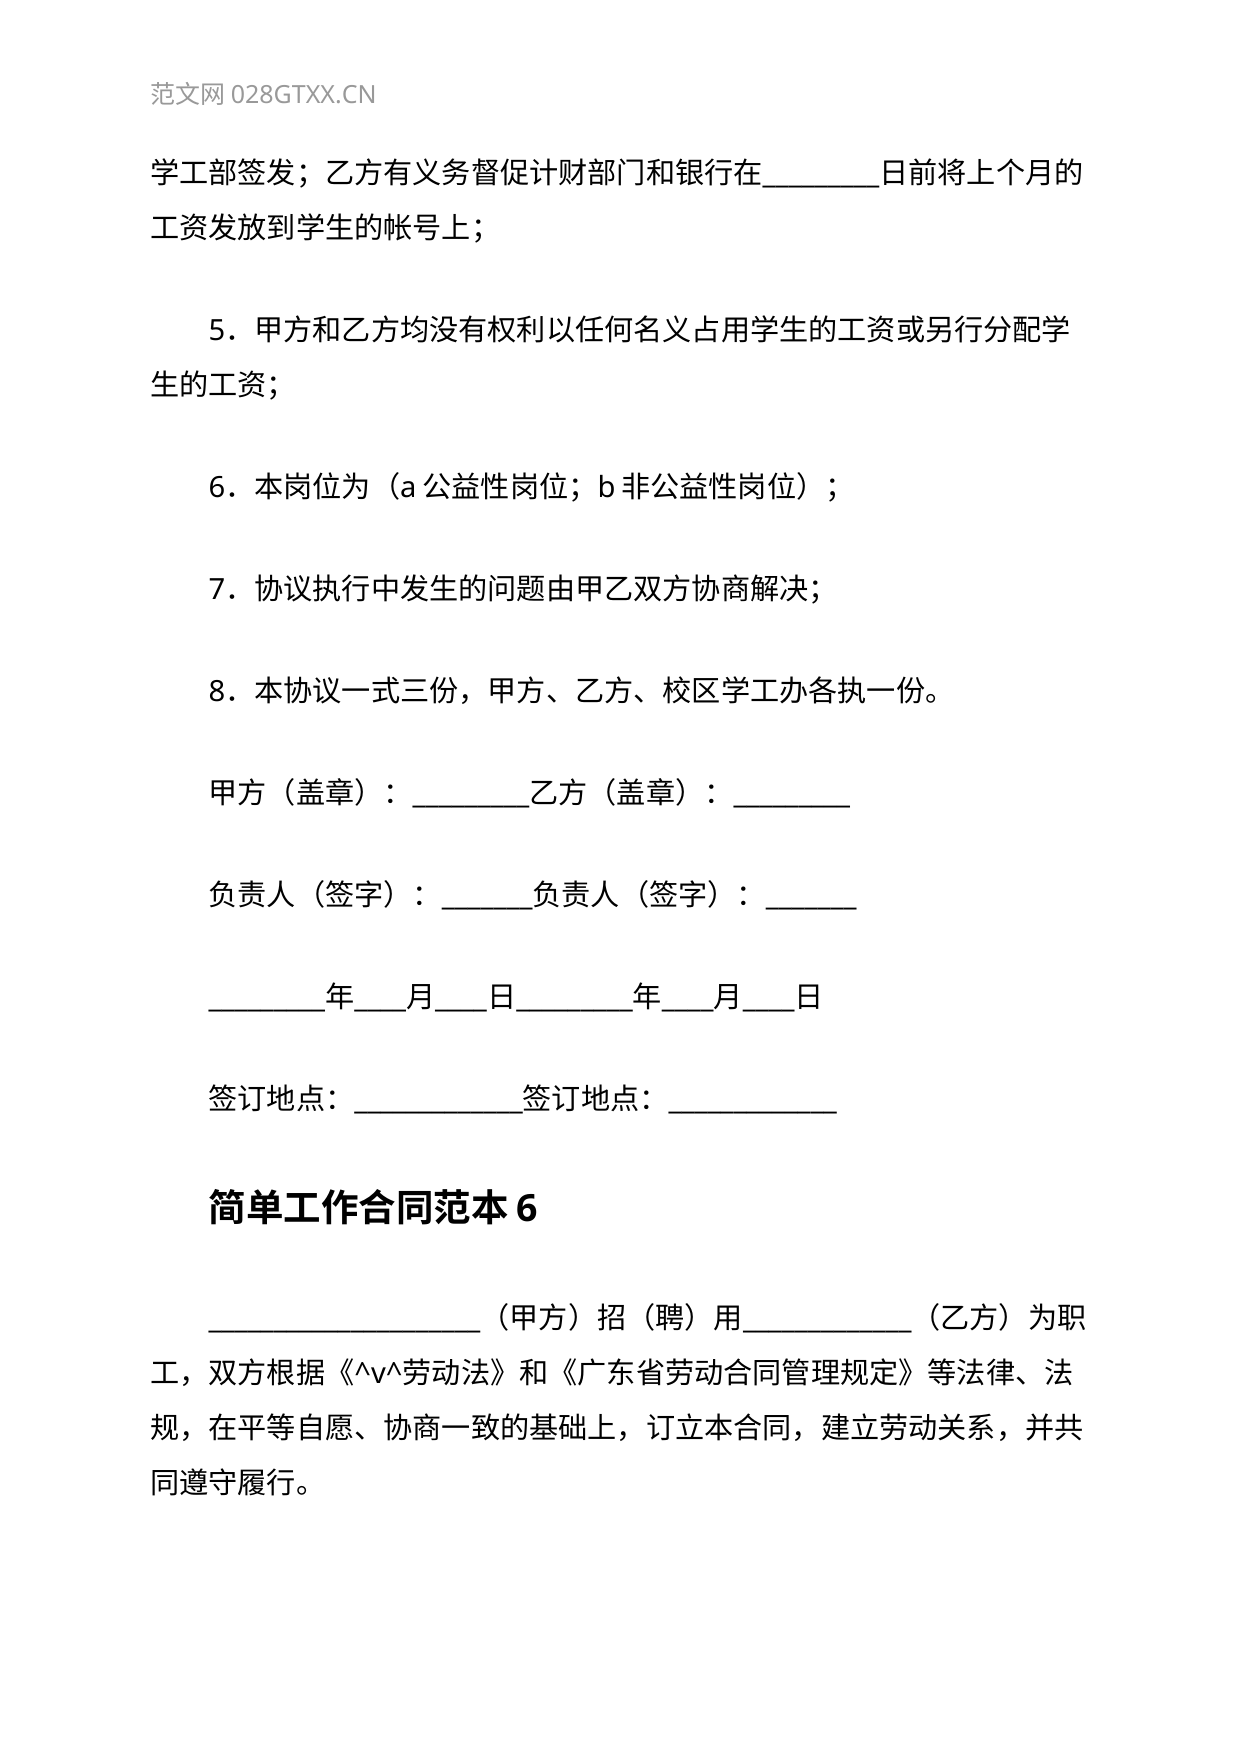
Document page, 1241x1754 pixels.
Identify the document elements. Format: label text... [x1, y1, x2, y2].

text 5．甲方和乙方均没有权利以任何名义占用学生的工资或另行分配学生的工资； [150, 307, 1090, 404]
text 简单工作合同范本6 [150, 1177, 1090, 1232]
text 7．协议执行中发生的问题由甲乙双方协商解决； [150, 566, 1090, 608]
text 签订地点：_____________签订地点：_____________ [150, 1075, 1090, 1118]
text 8．本协议一式三份，甲方、乙方、校区学工办各执一份。 [150, 667, 1090, 710]
text 甲方（盖章）：_________乙方（盖章）：_________ [150, 769, 1090, 812]
text 6．本岗位为（a公益性岗位；b非公益性岗位）； [150, 463, 1090, 506]
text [150, 150, 1090, 247]
text _____________________（甲方）招（聘）用_____________（乙方）为职工，双方根据《^v^劳动法》和《广东省劳动合同管理规定》等法律、法规，在平等自愿、协商一致的基础上，订立本合同，建立劳动关系，并共同遵守履行。 [150, 1295, 1090, 1502]
text 负责人（签字）：_______负责人（签字）：_______ [150, 871, 1090, 914]
text _________年____月____日_________年____月____日 [150, 973, 1090, 1016]
